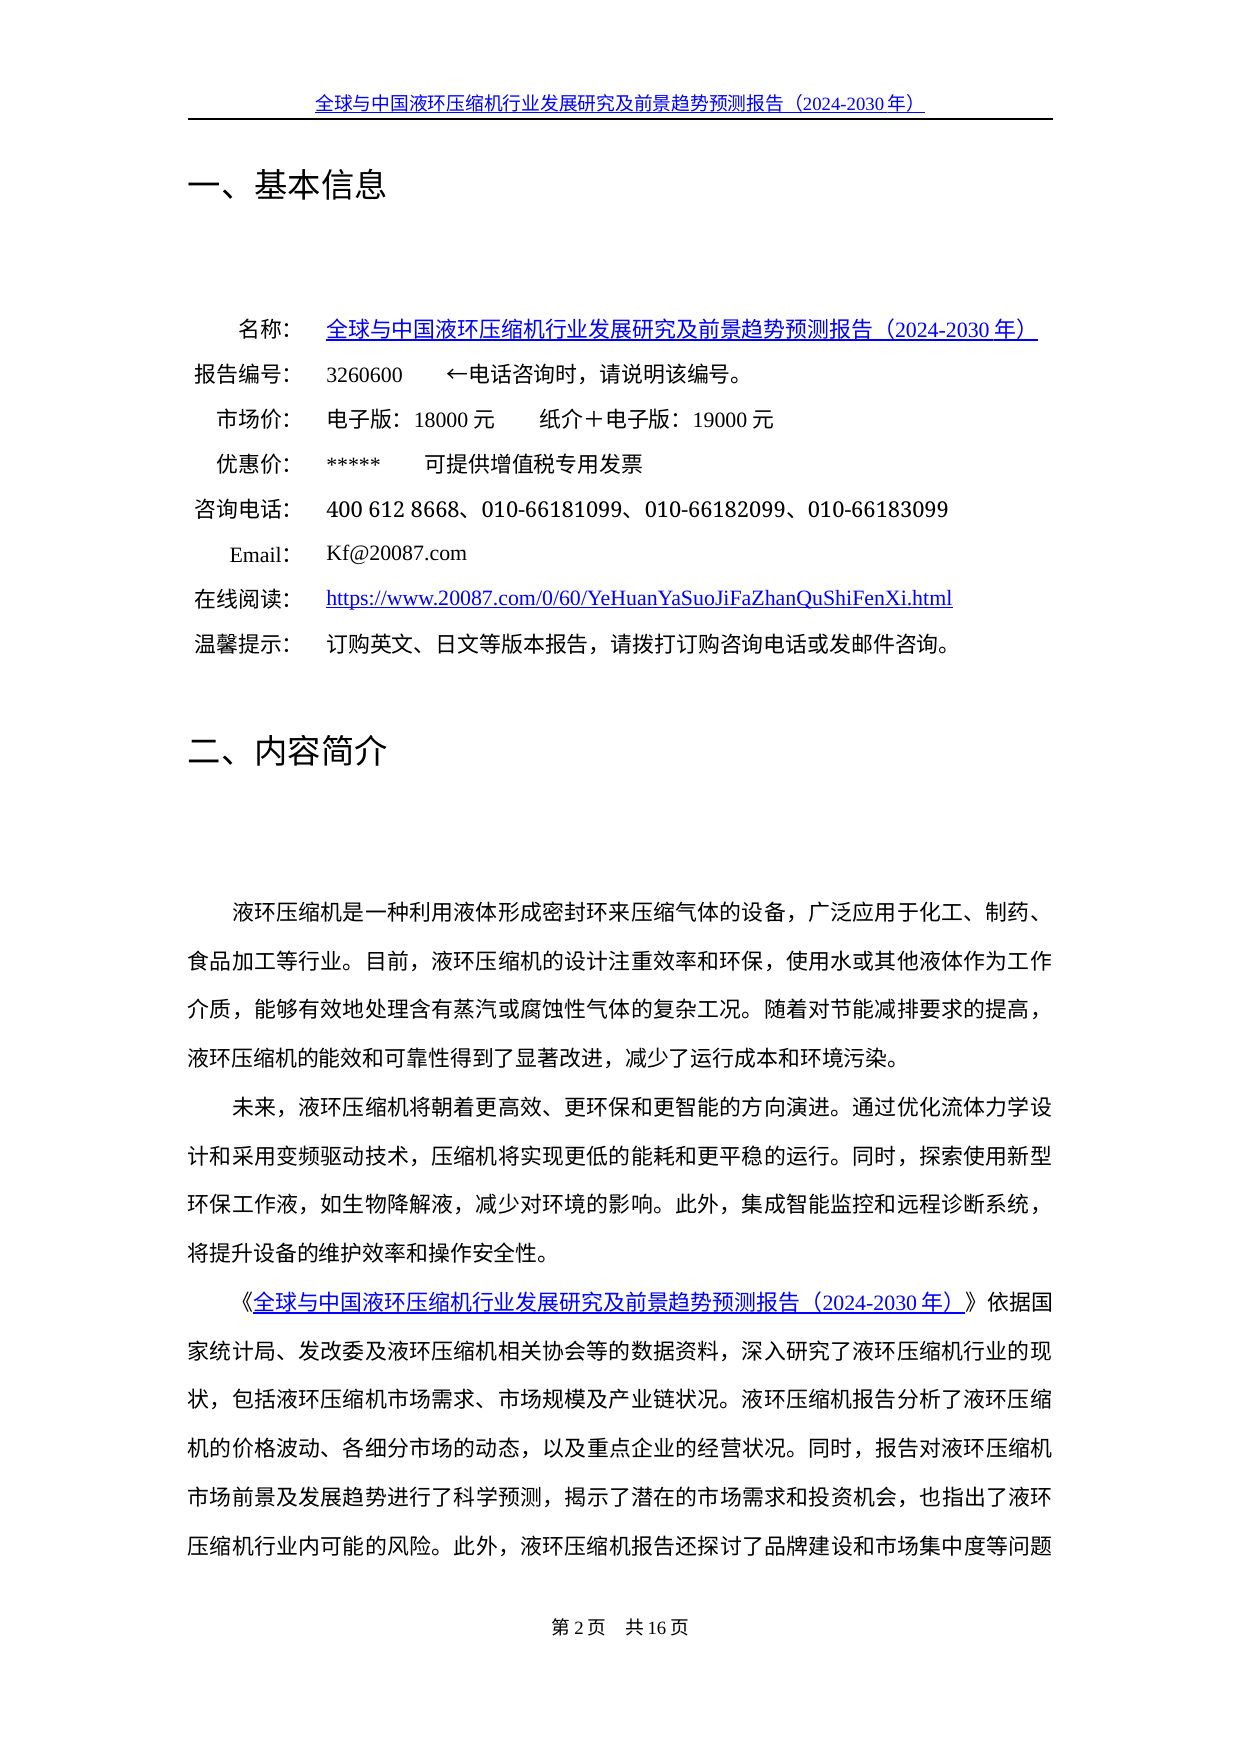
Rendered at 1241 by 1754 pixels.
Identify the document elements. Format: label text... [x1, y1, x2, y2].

title 二、内容简介 [187, 717, 1053, 782]
table_cell 优惠价： [167, 447, 315, 492]
table_cell 400 612 8668、010-66181099、010-66182099、010-66183099 [315, 492, 1073, 537]
table_header 全球与中国液环压缩机行业发展研究及前景趋势预测报告（2024-2030年） [315, 312, 1073, 357]
table_cell 咨询电话： [167, 492, 315, 537]
table_cell 报告编号： [167, 357, 315, 402]
table_cell 3260600 ←电话咨询时，请说明该编号。 [315, 357, 1073, 402]
table_cell 订购英文、日文等版本报告，请拨打订购咨询电话或发邮件咨询。 [315, 627, 1073, 672]
table_header 名称： [167, 312, 315, 357]
table_cell Kf@20087.com [315, 537, 1073, 582]
table_cell Email： [167, 537, 315, 582]
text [187, 894, 1053, 1561]
table_cell 市场价： [167, 402, 315, 447]
table_cell [315, 582, 1073, 627]
table_cell 电子版：18000 元 纸介＋电子版：19000 元 [315, 402, 1073, 447]
title 一、基本信息 [187, 150, 1053, 215]
table_cell ***** 可提供增值税专用发票 [315, 447, 1073, 492]
table_cell 温馨提示： [167, 627, 315, 672]
table_cell 在线阅读： [167, 582, 315, 627]
